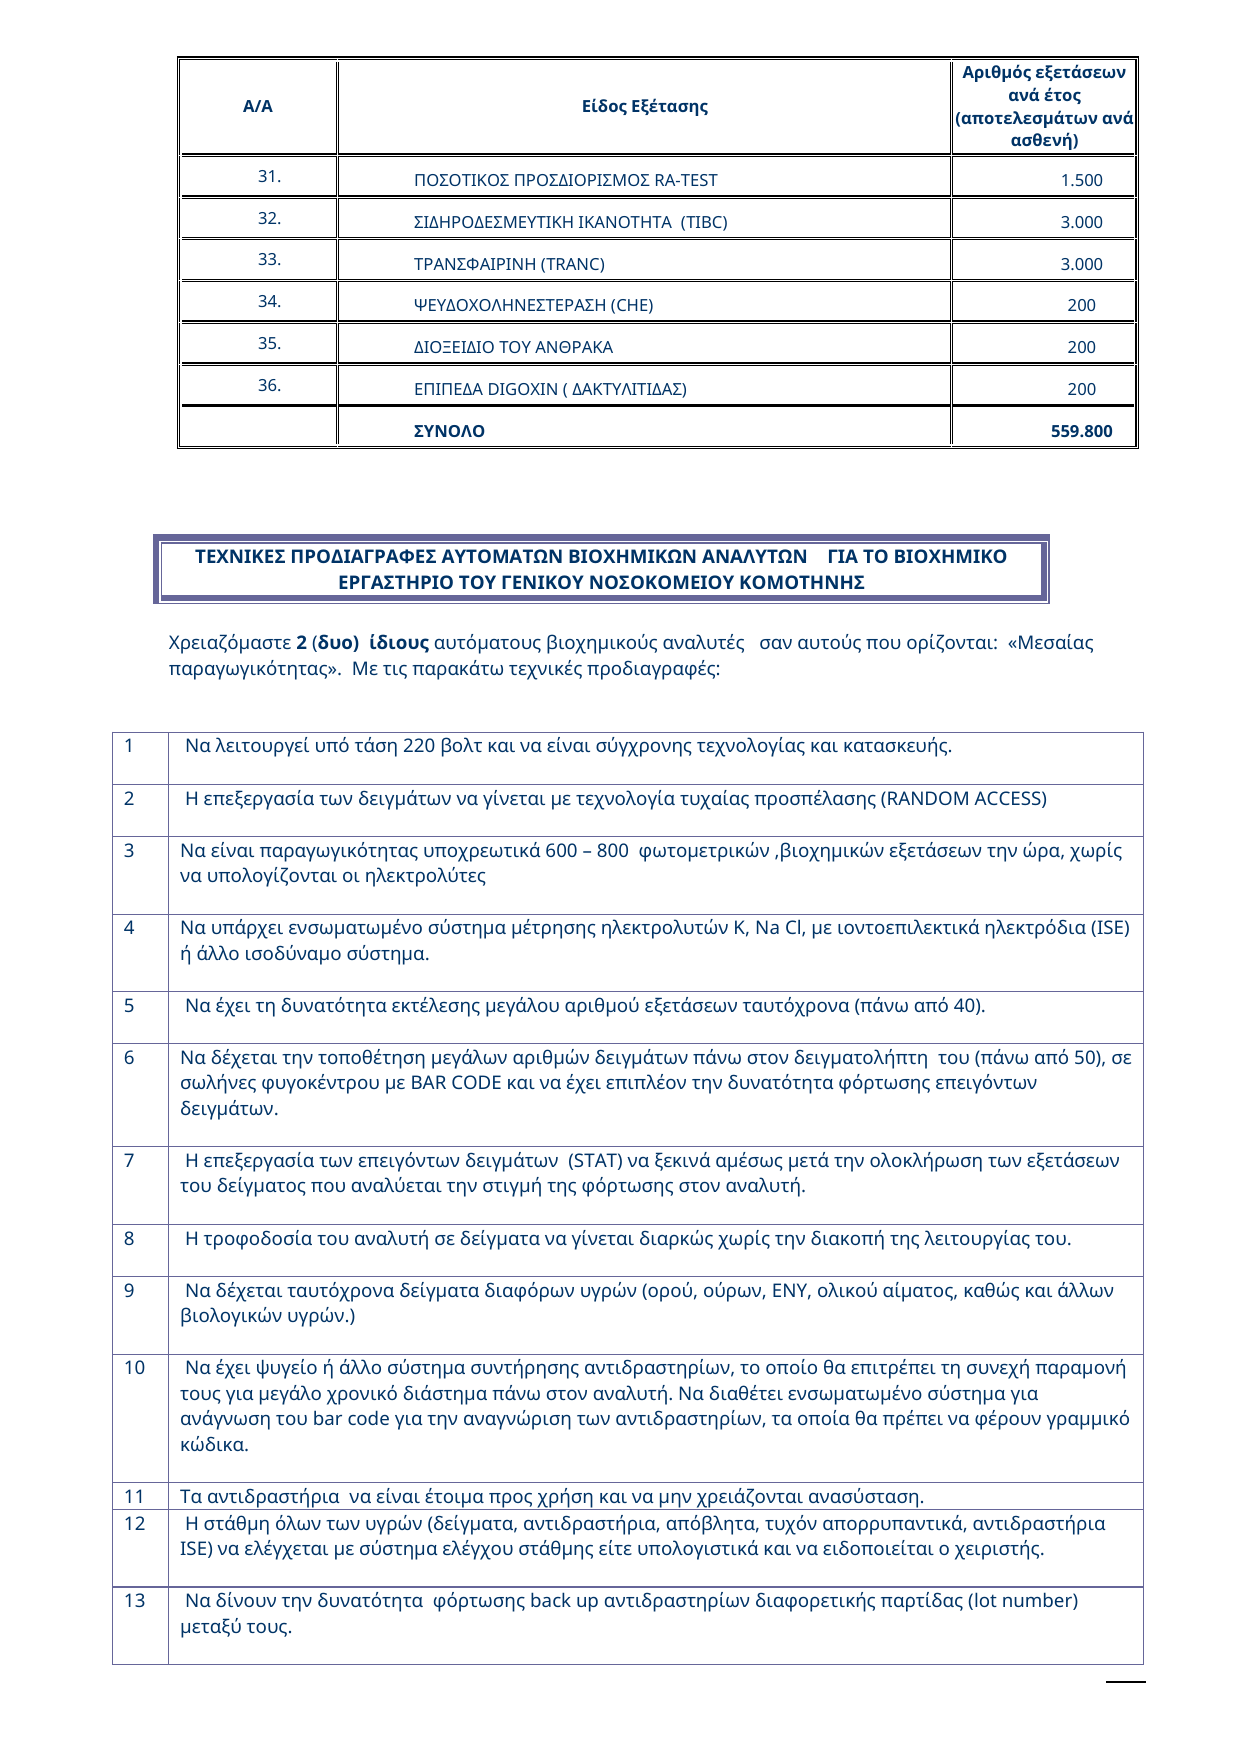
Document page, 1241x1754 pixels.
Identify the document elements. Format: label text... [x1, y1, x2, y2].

table_cell 2 [113, 785, 168, 836]
table_cell Η στάθμη όλων των υγρών (δείγματα, αντιδραστήρια, απόβλητα, τυχόν απορρυπαντικά, αντιδραστήρια ISE) να ελέγχεται με σύστημα ελέγχου στάθμης είτε υπολογιστικά και να ειδοποιείται ο χειριστής. [169, 1510, 1143, 1586]
table_cell 1.500 [953, 153, 1136, 195]
table_header Είδος Εξέτασης [338, 60, 952, 153]
table_cell ΣΙΔΗΡΟΔΕΣΜΕΥΤΙΚΗ ΙΚΑΝΟΤΗΤΑ (TIBC) [339, 199, 950, 237]
table_cell Να δίνουν την δυνατότητα φόρτωσης back up αντιδραστηρίων διαφορετικής παρτίδας (lot number) μεταξύ τους. [169, 1588, 1143, 1664]
table_cell [178, 237, 337, 279]
table_cell 6 [113, 1044, 168, 1146]
table_cell 3.000 [952, 237, 1137, 279]
table_cell Η επεξεργασία των δειγμάτων να γίνεται με τεχνολογία τυχαίας προσπέλασης (RANDOM ACCESS) [169, 785, 1143, 836]
table_cell 8 [113, 1225, 168, 1276]
table_cell 3 [113, 837, 168, 913]
table_cell Να δέχεται την τοποθέτηση μεγάλων αριθμών δειγμάτων πάνω στον δειγματολήπτη του (πάνω από 50), σε σωλήνες φυγοκέντρου με BAR CODE και να έχει επιπλέον την δυνατότητα φόρτωσης επειγόντων δειγμάτων. [169, 1044, 1143, 1146]
table_cell 200 [953, 320, 1136, 362]
table_cell 13 [113, 1588, 168, 1664]
table_cell 200 [953, 362, 1136, 404]
table_cell [180, 362, 336, 404]
table_cell 12 [113, 1510, 168, 1586]
table_cell 10 [113, 1355, 168, 1482]
table_header 1 [113, 733, 168, 784]
table_cell 559.800 [952, 404, 1135, 446]
table_cell ΣΥΝΟΛΟ [338, 407, 952, 446]
table_cell [180, 404, 337, 446]
table_cell 7 [113, 1147, 168, 1224]
table_cell [180, 195, 336, 237]
table_cell ΨΕΥΔΟΧΟΛΗΝΕΣΤΕΡΑΣΗ (CHE) [339, 282, 950, 320]
table_cell Να έχει τη δυνατότητα εκτέλεσης μεγάλου αριθμού εξετάσεων ταυτόχρονα (πάνω από 40). [169, 992, 1143, 1043]
table_header Να λειτουργεί υπό τάση 220 βολτ και να είναι σύγχρονης τεχνολογίας και κατασκευής. [169, 733, 1143, 784]
table_cell Τα αντιδραστήρια να είναι έτοιμα προς χρήση και να μην χρειάζονται ανασύσταση. [169, 1483, 1143, 1509]
table_cell ΔΙΟΞΕΙΔΙΟ ΤΟΥ ΑΝΘΡΑΚΑ [339, 324, 950, 362]
table_cell ΤΡΑΝΣΦΑΙΡΙΝΗ (TRANC) [339, 240, 950, 279]
table_cell 11 [113, 1483, 168, 1509]
table_cell 200 [952, 279, 1137, 320]
table_cell Να είναι παραγωγικότητας υποχρεωτικά 600 – 800 φωτομετρικών ,βιοχημικών εξετάσεων την ώρα, χωρίς να υπολογίζονται οι ηλεκτρολύτες [169, 837, 1143, 913]
table_cell [180, 320, 336, 362]
table_cell Να δέχεται ταυτόχρονα δείγματα διαφόρων υγρών (ορού, ούρων, ΕΝΥ, ολικού αίματος, καθώς και άλλων βιολογικών υγρών.) [169, 1277, 1143, 1353]
table_header Α/Α [180, 60, 337, 153]
table_cell Να υπάρχει ενσωματωμένο σύστημα μέτρησης ηλεκτρολυτών Κ, Νa Cl, με ιοντοεπιλεκτικά ηλεκτρόδια (ISE) ή άλλο ισοδύναμο σύστημα. [169, 915, 1143, 991]
table_cell [178, 279, 337, 320]
table_cell [180, 153, 336, 195]
table_header Αριθμός εξετάσεων ανά έτος (αποτελεσμάτων ανά ασθενή) [952, 60, 1135, 153]
table_cell 5 [113, 992, 168, 1043]
table_cell 4 [113, 915, 168, 991]
text Χρειαζόμαστε 2 (δυο) ίδιους αυτόματους βιοχημικούς αναλυτές σαν αυτούς που ορίζονται: «Μεσαίας παραγωγικότητας». Με τις παρακάτω τεχνικές προδιαγραφές: [169, 629, 1146, 681]
table_cell Η επεξεργασία των επειγόντων δειγμάτων (STAT) να ξεκινά αμέσως μετά την ολοκλήρωση των εξετάσεων του δείγματος που αναλύεται την στιγμή της φόρτωσης στον αναλυτή. [169, 1147, 1143, 1224]
table_cell Η τροφοδοσία του αναλυτή σε δείγματα να γίνεται διαρκώς χωρίς την διακοπή της λειτουργίας του. [169, 1225, 1143, 1276]
table_cell ΕΠΙΠΕΔΑ DIGOXIN ( ΔΑΚΤΥΛΙΤΙΔΑΣ) [339, 366, 950, 404]
table_header ΤΕΧΝΙΚΕΣ ΠΡΟΔΙΑΓΡΑΦΕΣ ΑΥΤΟΜΑΤΩΝ ΒΙΟΧΗΜΙΚΩΝ ΑΝΑΛΥΤΩΝ ΓΙΑ ΤΟ ΒΙΟΧΗΜΙΚΟ ΕΡΓΑΣΤΗΡΙΟ ΤΟΥ ΓΕΝΙΚΟΥ ΝΟΣΟΚΟΜΕΙΟΥ ΚΟΜΟΤΗΝΗΣ [162, 544, 1041, 595]
table_cell Να έχει ψυγείο ή άλλο σύστημα συντήρησης αντιδραστηρίων, το οποίο θα επιτρέπει τη συνεχή παραμονή τους για μεγάλο χρονικό διάστημα πάνω στον αναλυτή. Να διαθέτει ενσωματωμένο σύστημα για ανάγνωση του bar code για την αναγνώριση των αντιδραστηρίων, τα οποία θα πρέπει να φέρουν γραμμικό κώδικα. [169, 1355, 1143, 1482]
table_cell 9 [113, 1277, 168, 1353]
table_cell 3.000 [953, 195, 1136, 237]
table_cell ΠΟΣΟΤΙΚΟΣ ΠΡΟΣΔΙΟΡΙΣΜΟΣ RA-TEST [339, 157, 950, 195]
